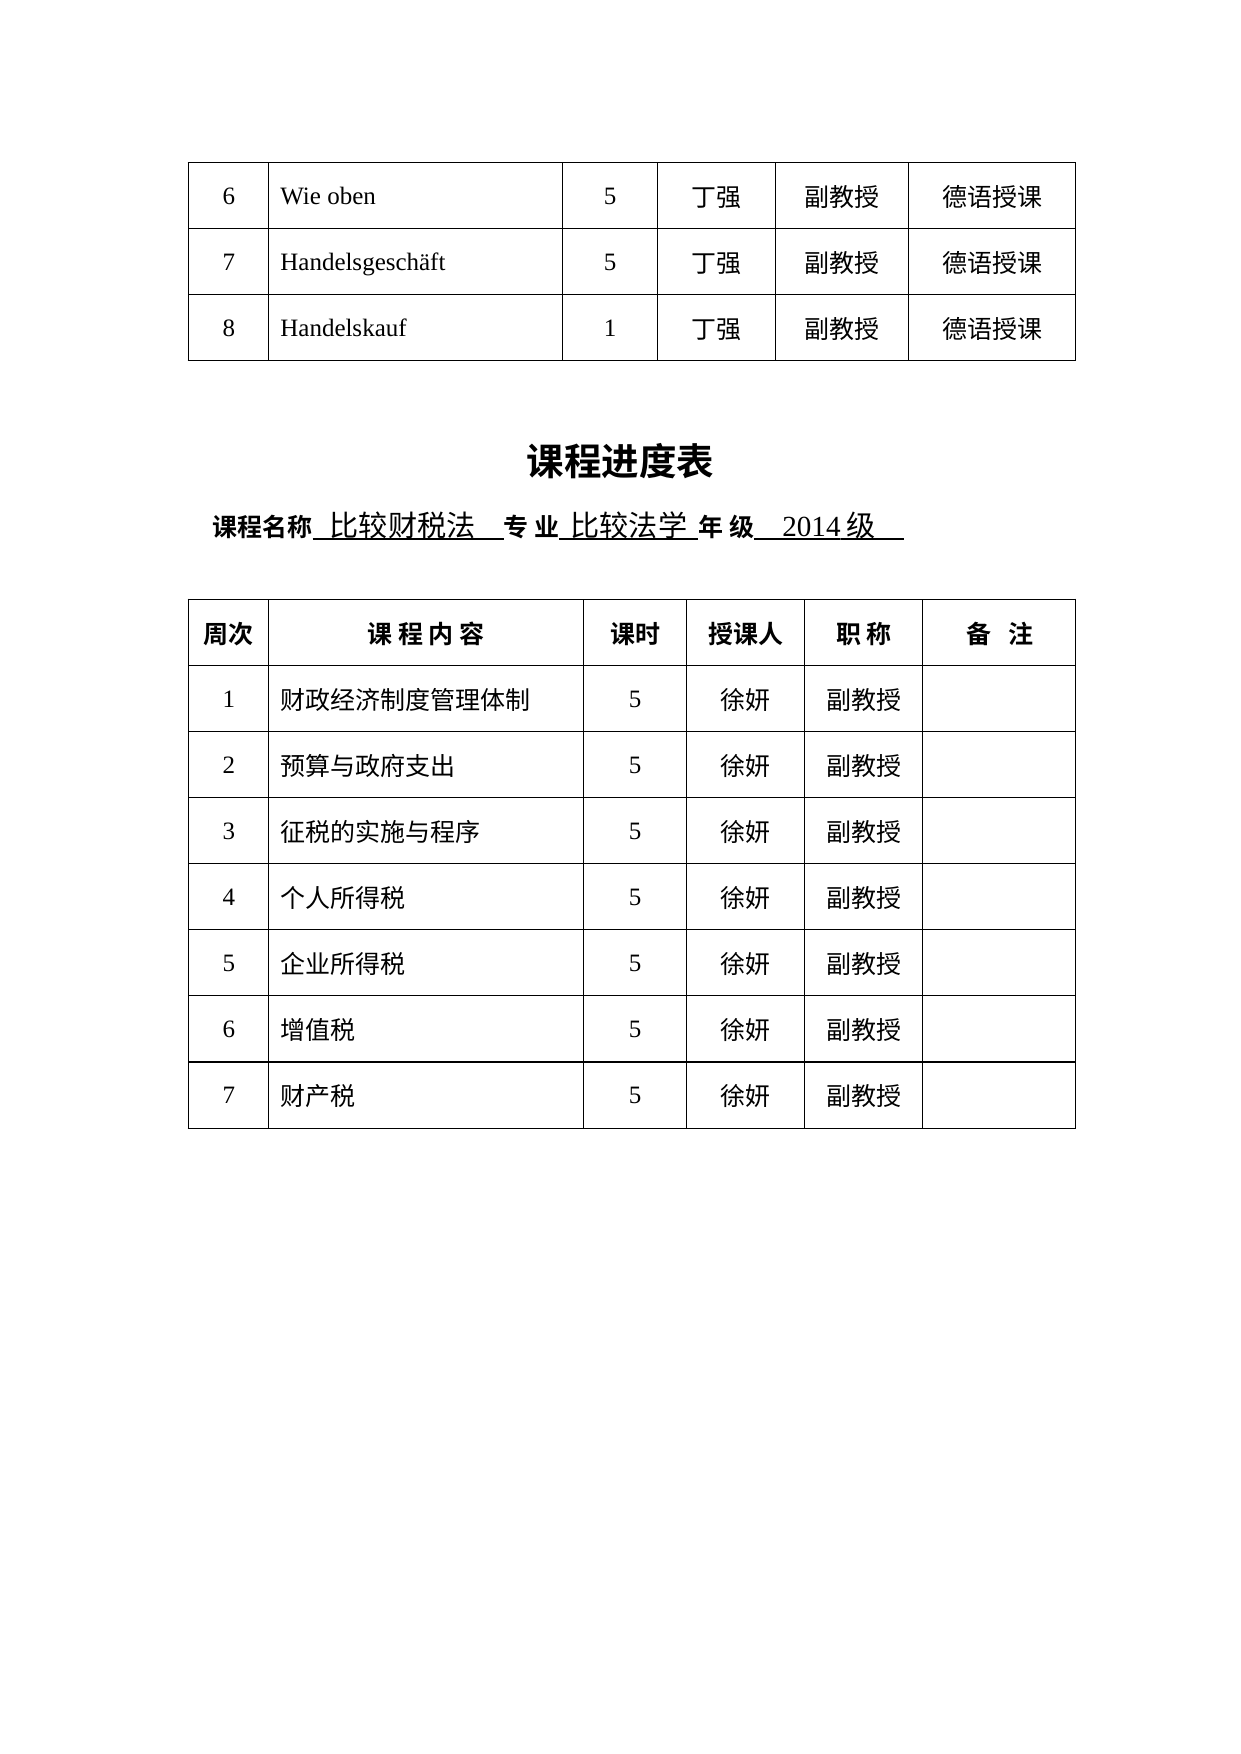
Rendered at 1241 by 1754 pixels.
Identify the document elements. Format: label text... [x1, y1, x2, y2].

table_header 授课人 [687, 600, 804, 665]
table_cell 5 [584, 996, 686, 1061]
table_cell 5 [563, 229, 657, 294]
table_cell [923, 864, 1075, 929]
table_cell 副教授 [805, 732, 922, 797]
table_cell 5 [584, 732, 686, 797]
table_cell 1 [189, 666, 268, 731]
table_cell 8 [189, 295, 268, 360]
table_cell 5 [584, 864, 686, 929]
table_cell 丁强 [658, 229, 775, 294]
table_cell 5 [584, 798, 686, 863]
table_cell 副教授 [805, 798, 922, 863]
table_cell 丁强 [658, 163, 775, 228]
table_cell [923, 930, 1075, 995]
table_cell 德语授课 [909, 163, 1075, 228]
table_cell 5 [584, 930, 686, 995]
table_cell 副教授 [805, 1063, 922, 1127]
table_cell 增值税 [269, 996, 583, 1061]
table_cell 7 [189, 229, 268, 294]
table_cell 副教授 [776, 163, 908, 228]
table_cell 徐妍 [687, 1063, 804, 1127]
table_cell 丁强 [658, 295, 775, 360]
table_cell 德语授课 [909, 229, 1075, 294]
table_header 职 称 [805, 600, 922, 665]
table_cell 4 [189, 864, 268, 929]
table_cell 徐妍 [687, 732, 804, 797]
table_cell 6 [189, 163, 268, 228]
table_cell 5 [563, 163, 657, 228]
table_cell 个人所得税 [269, 864, 583, 929]
table_cell 徐妍 [687, 996, 804, 1061]
text 课程名称 比较财税法 专 业 比较法学 年 级 2014级 [187, 491, 1053, 556]
table_cell 3 [189, 798, 268, 863]
table_cell [923, 732, 1075, 797]
table_cell 副教授 [805, 996, 922, 1061]
table_cell 6 [189, 996, 268, 1061]
table_cell 财政经济制度管理体制 [269, 666, 583, 731]
table_cell 5 [189, 930, 268, 995]
table_cell [923, 798, 1075, 863]
table_cell [923, 666, 1075, 731]
table_cell 财产税 [269, 1063, 583, 1127]
table_cell 预算与政府支出 [269, 732, 583, 797]
table_cell 征税的实施与程序 [269, 798, 583, 863]
table_cell 5 [584, 666, 686, 731]
table_cell 徐妍 [687, 930, 804, 995]
table_cell 徐妍 [687, 666, 804, 731]
table_cell Wie oben [269, 163, 562, 228]
table_cell 2 [189, 732, 268, 797]
table_cell 副教授 [805, 930, 922, 995]
table_header 课时 [584, 600, 686, 665]
table_cell 企业所得税 [269, 930, 583, 995]
table_cell 7 [189, 1063, 268, 1127]
table_cell 徐妍 [687, 798, 804, 863]
table_cell Handelsgeschäft [269, 229, 562, 294]
table_cell [923, 1063, 1075, 1127]
table_cell 徐妍 [687, 864, 804, 929]
table_cell 副教授 [805, 666, 922, 731]
table_header 课 程 内 容 [269, 600, 583, 665]
table_cell 副教授 [805, 864, 922, 929]
table_cell 副教授 [776, 229, 908, 294]
table_cell 5 [584, 1063, 686, 1127]
table_header 周次 [189, 600, 268, 665]
table_cell [923, 996, 1075, 1061]
table_cell Handelskauf [269, 295, 562, 360]
table_header 备 注 [923, 600, 1075, 665]
table_cell 副教授 [776, 295, 908, 360]
table_cell 德语授课 [909, 295, 1075, 360]
table_cell 1 [563, 295, 657, 360]
text 课程进度表 [187, 426, 1053, 491]
